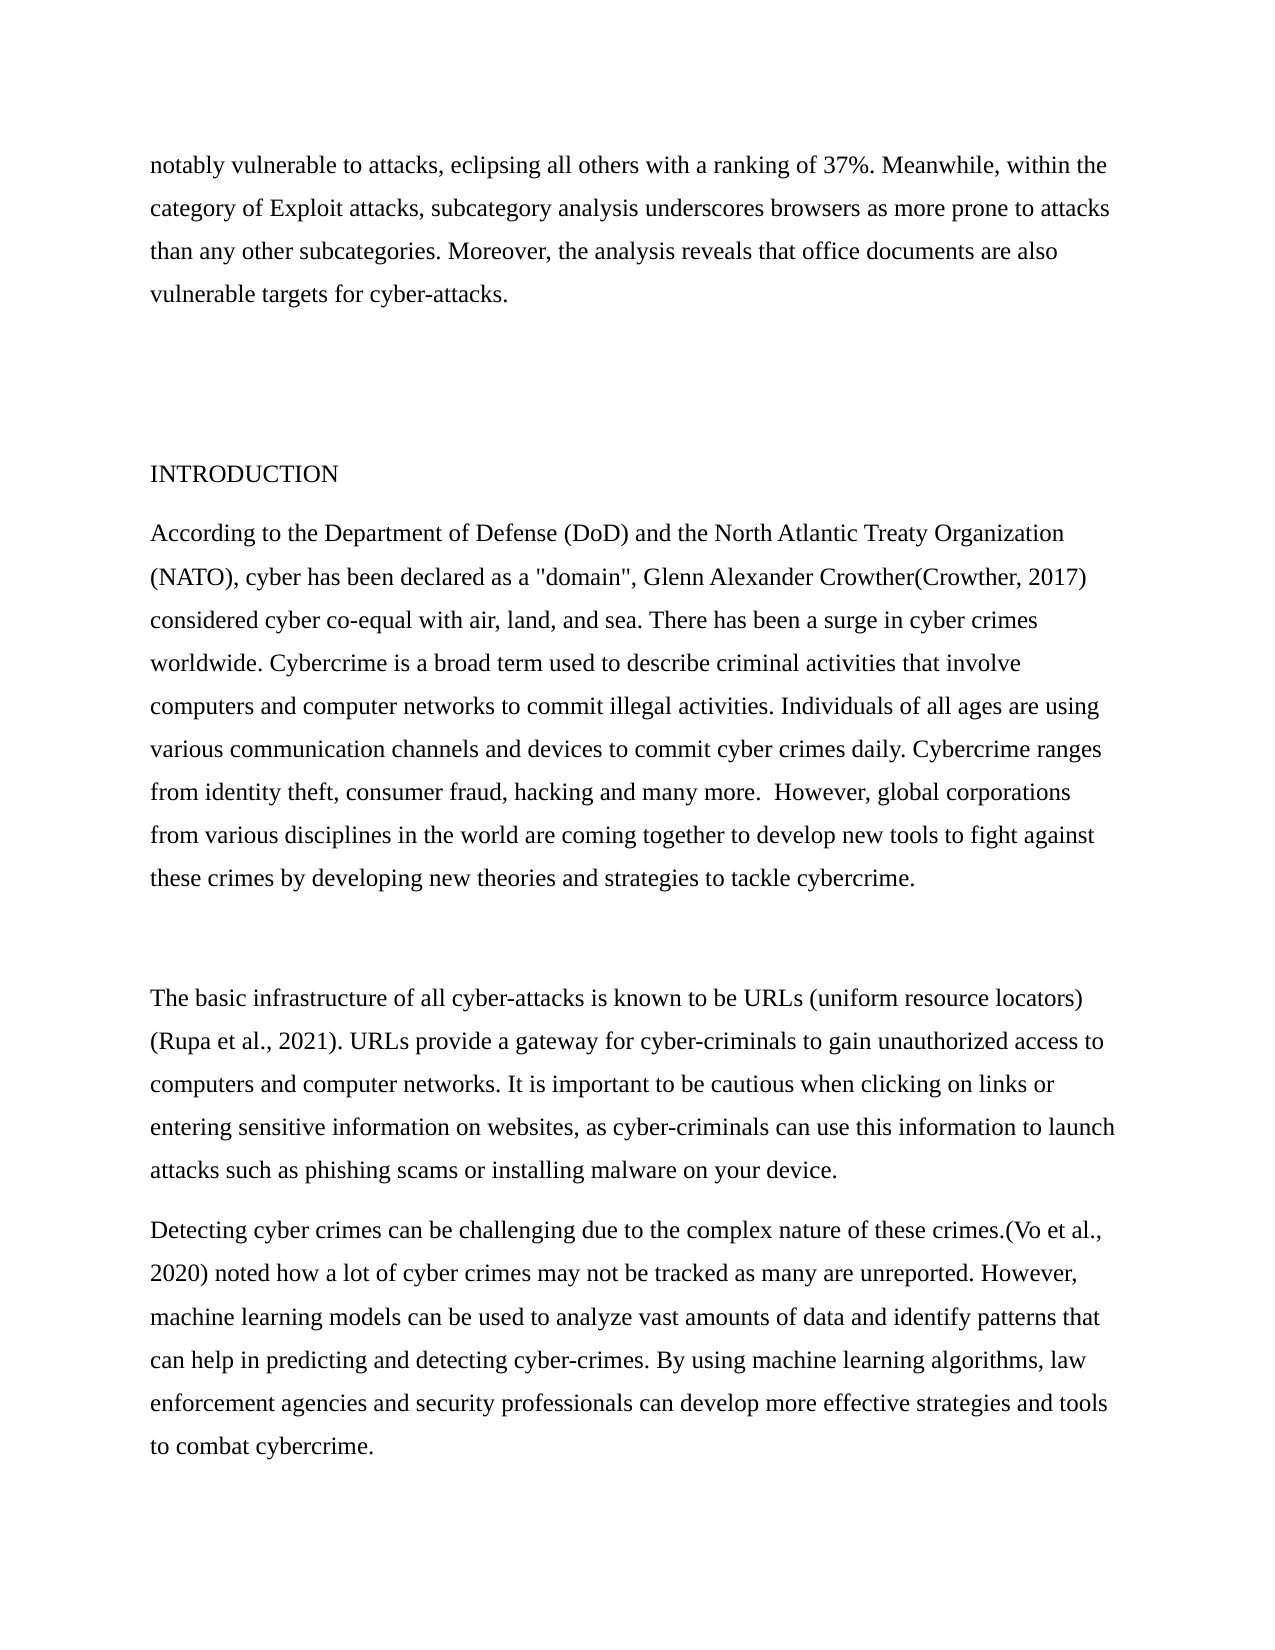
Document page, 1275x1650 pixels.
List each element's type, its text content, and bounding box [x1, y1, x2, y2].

text The basic infrastructure of all cyber-attacks is known to be URLs (uniform resource locators) (Rupa et al., 2021). URLs provide a gateway for cyber-criminals to gain unauthorized access to computers and computer networks. It is important to be cautious when clicking on links or entering sensitive information on websites, as cyber-criminals can use this information to launch attacks such as phishing scams or installing malware on your device. [150, 983, 1125, 1184]
text According to the Department of Defense (DoD) and the North Atlantic Treaty Organization (NATO), cyber has been declared as a "domain", Glenn Alexander Crowther(Crowther, 2017) considered cyber co-equal with air, land, and sea. There has been a surge in cyber crimes worldwide. Cybercrime is a broad term used to describe criminal activities that involve computers and computer networks to commit illegal activities. Individuals of all ages are using various communication channels and devices to commit cyber crimes daily. Cybercrime ranges from identity theft, consumer fraud, hacking and many more. However, global corporations from various disciplines in the world are coming together to develop new tools to fight against these crimes by developing new theories and strategies to tackle cybercrime. [150, 518, 1125, 892]
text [150, 150, 1125, 308]
text Detecting cyber crimes can be challenging due to the complex nature of these crimes.(Vo et al., 2020) noted how a lot of cyber crimes may not be tracked as many are unreported. However, machine learning models can be used to analyze vast amounts of data and identify patterns that can help in predicting and detecting cyber-crimes. By using machine learning algorithms, law enforcement agencies and security professionals can develop more effective strategies and tools to combat cybercrime. [150, 1215, 1125, 1460]
text INTRODUCTION [150, 459, 1125, 487]
